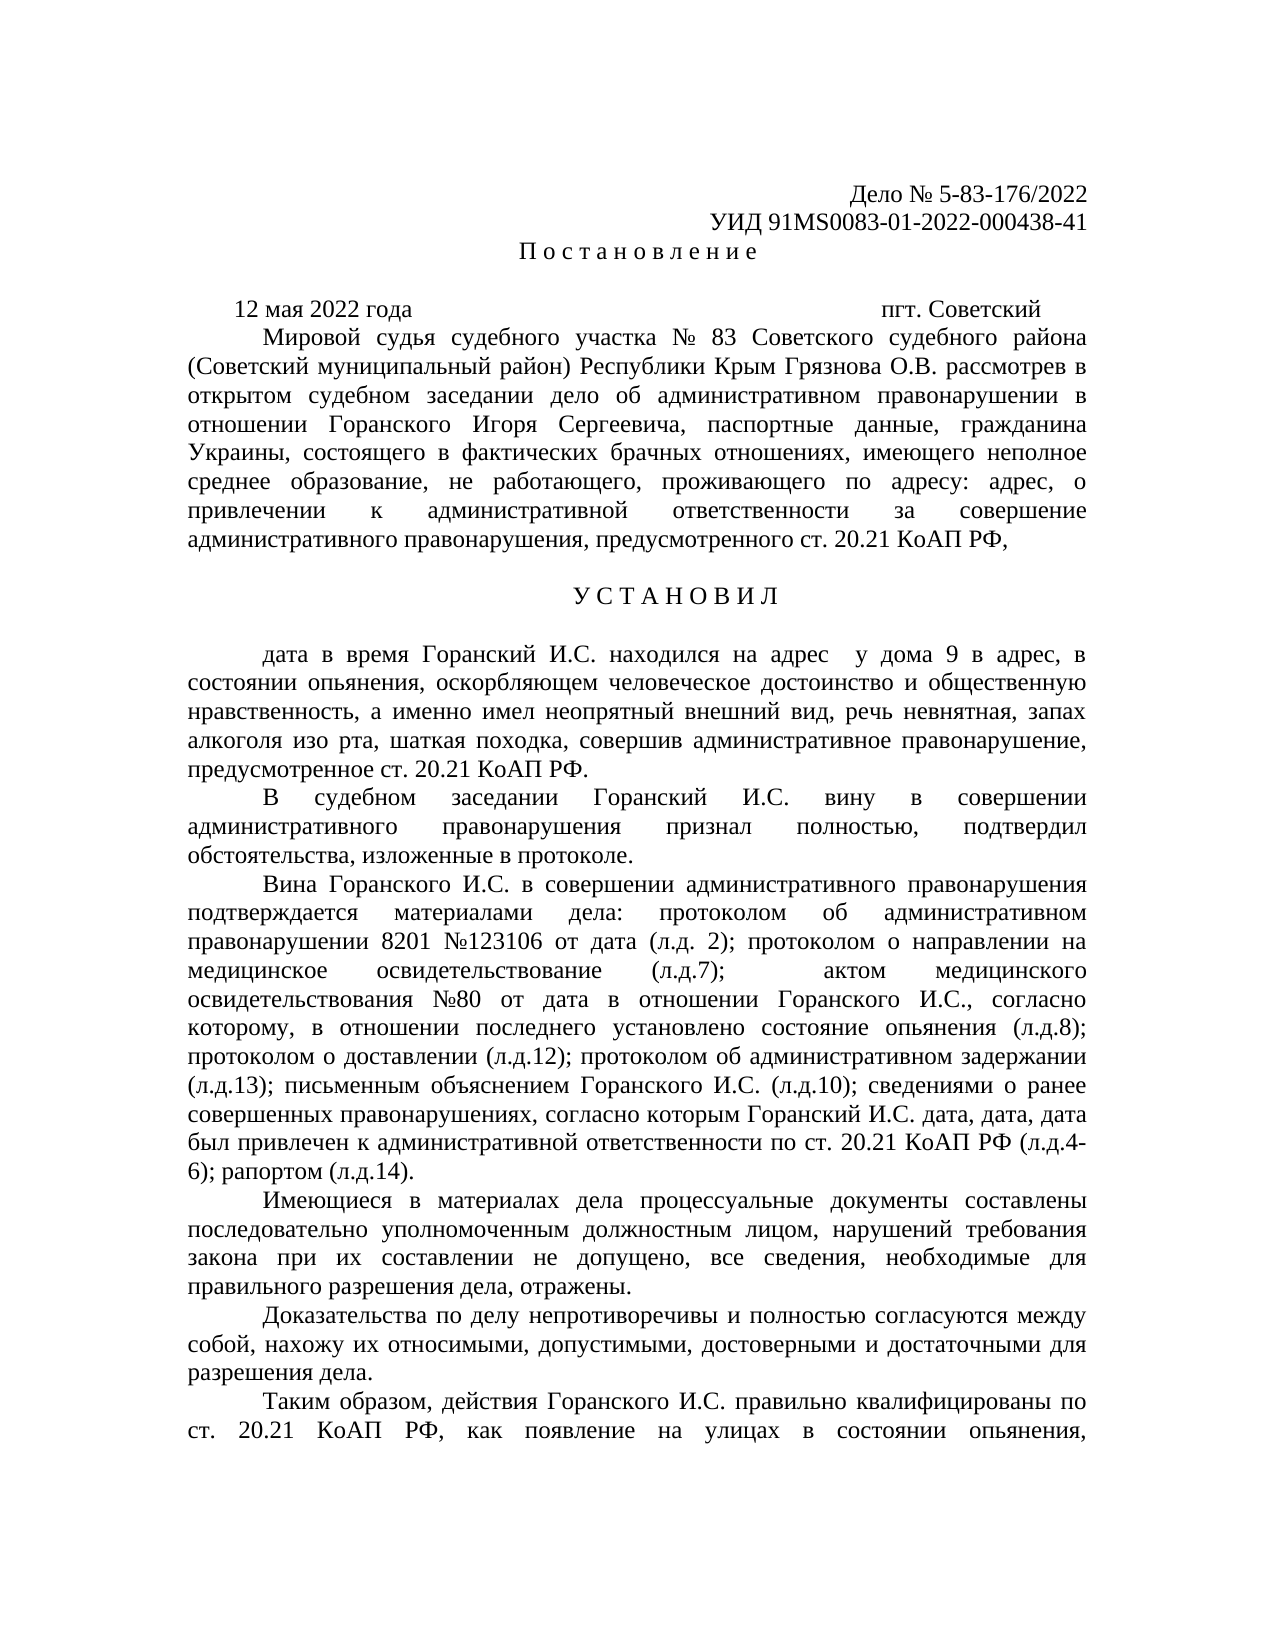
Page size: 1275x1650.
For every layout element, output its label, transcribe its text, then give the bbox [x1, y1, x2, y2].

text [187, 1386, 1087, 1444]
text Мировой судья судебного участка № 83 Советского судебного района (Советский муниципальный район) Республики Крым Грязнова О.В. рассмотрев в открытом судебном заседании дело об административном правонарушении в отношении Горанского Игоря Сергеевича, паспортные данные, гражданина Украины, состоящего в фактических брачных отношениях, имеющего неполное среднее образование, не работающего, проживающего по адресу: адрес, о привлечении к административной ответственности за совершение административного правонарушения, предусмотренного ст. 20.21 КоАП РФ, [187, 322, 1087, 552]
text дата в время Горанский И.С. находился на адрес у дома 9 в адрес, в состоянии опьянения, оскорбляющем человеческое достоинство и общественную нравственность, а именно имел неопрятный внешний вид, речь невнятная, запах алкоголя изо рта, шаткая походка, совершив административное правонарушение, предусмотренное ст. 20.21 КоАП РФ. [187, 639, 1087, 782]
text В судебном заседании Горанский И.С. вину в совершении административного правонарушения признал полностью, подтвердил обстоятельства, изложенные в протоколе. [187, 782, 1087, 869]
text У С Т А Н О В И Л [187, 581, 1087, 610]
text П о с т а н о в л е н и е [187, 236, 1087, 265]
text Дело № 5-83-176/2022 [187, 179, 1087, 207]
text Имеющиеся в материалах дела процессуальные документы составлены последовательно уполномоченным должностным лицом, нарушений требования закона при их составлении не допущено, все сведения, необходимые для правильного разрешения дела, отражены. [187, 1185, 1087, 1300]
text 12 мая 2022 года пгт. Советский [187, 294, 1087, 322]
text Вина Горанского И.С. в совершении административного правонарушения подтверждается материалами дела: протоколом об административном правонарушении 8201 №123106 от дата (л.д. 2); протоколом о направлении на медицинское освидетельствование (л.д.7); актом медицинского освидетельствования №80 от дата в отношении Горанского И.С., согласно которому, в отношении последнего установлено состояние опьянения (л.д.8); протоколом о доставлении (л.д.12); протоколом об административном задержании (л.д.13); письменным объяснением Горанского И.С. (л.д.10); сведениями о ранее совершенных правонарушениях, согласно которым Горанский И.С. дата, дата, дата был привлечен к административной ответственности по ст. 20.21 КоАП РФ (л.д.4-6); рапортом (л.д.14). [187, 869, 1087, 1185]
text УИД 91MS0083-01-2022-000438-41 [187, 207, 1087, 236]
text Доказательства по делу непротиворечивы и полностью согласуются между собой, нахожу их относимыми, допустимыми, достоверными и достаточными для разрешения дела. [187, 1300, 1087, 1386]
